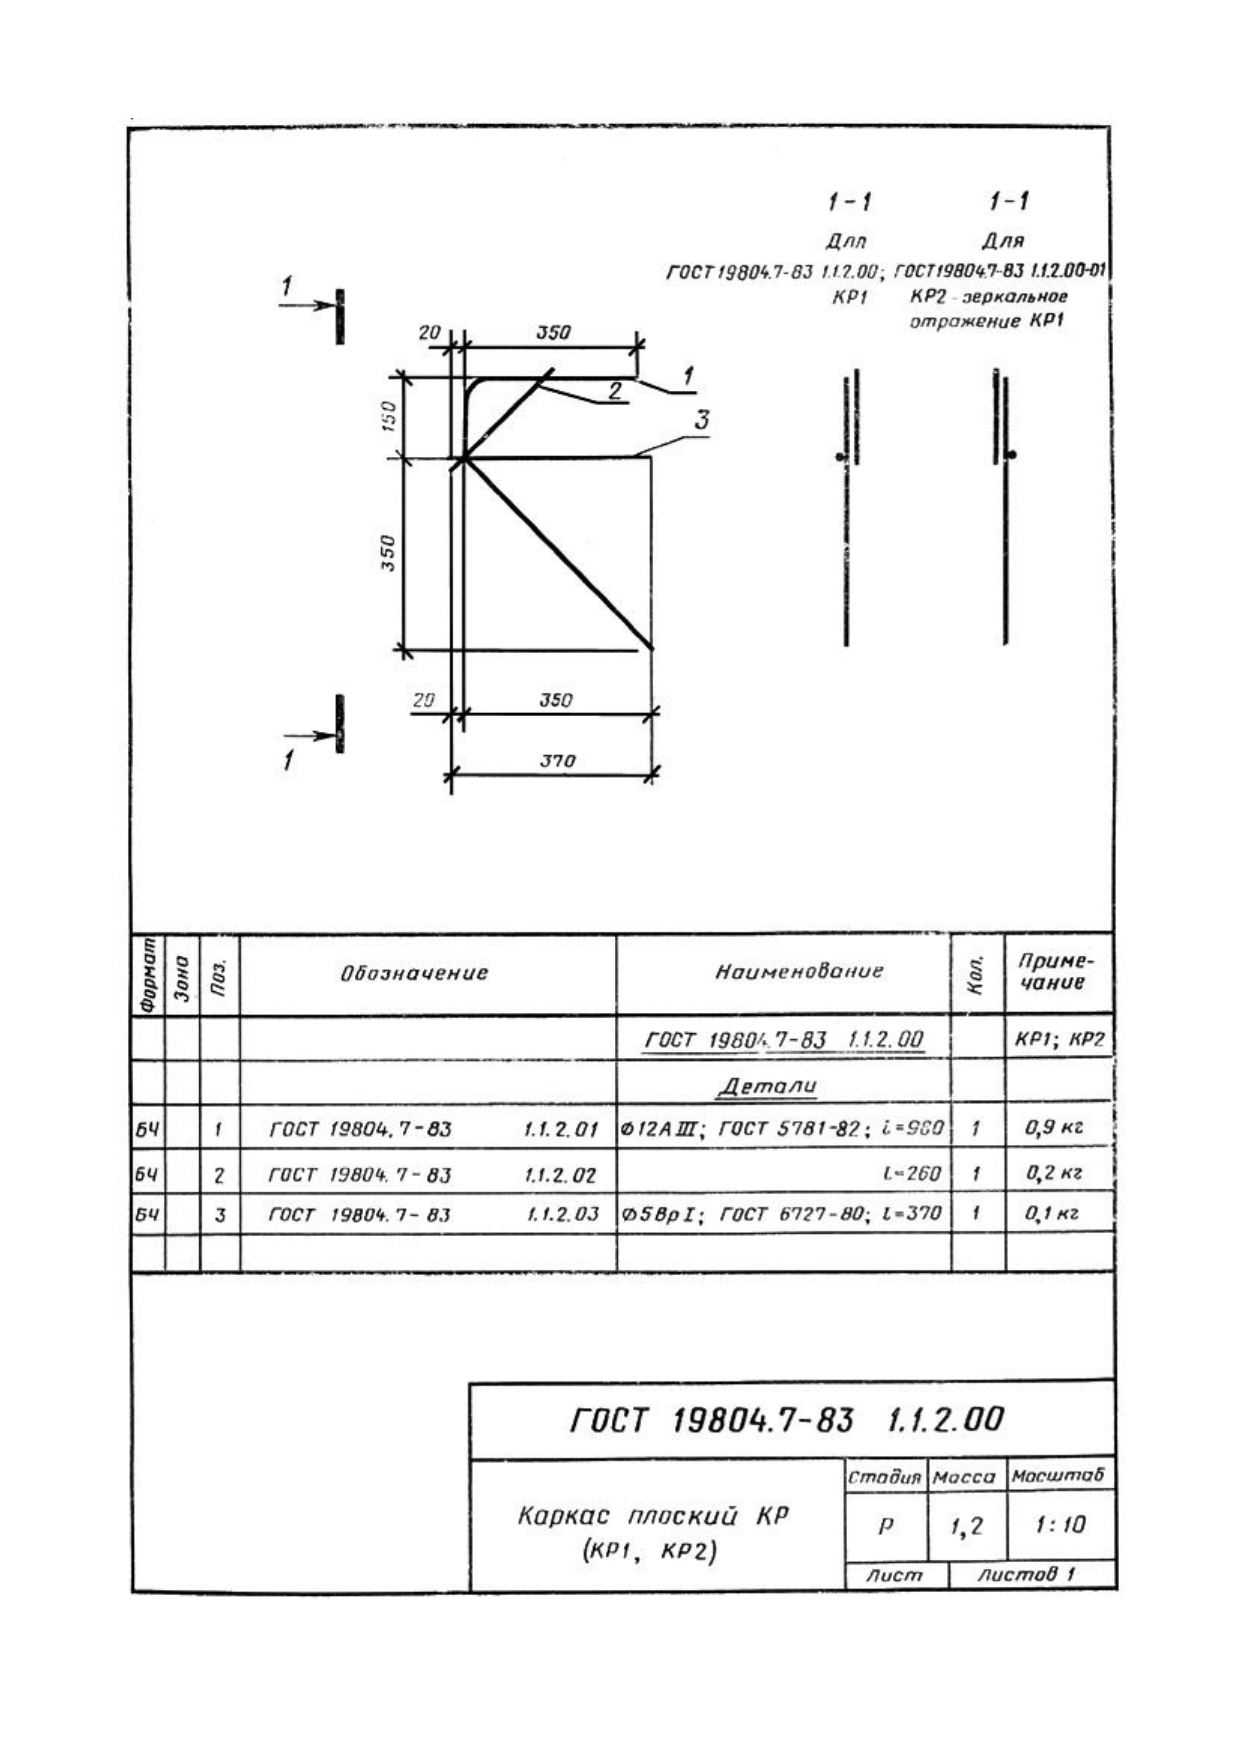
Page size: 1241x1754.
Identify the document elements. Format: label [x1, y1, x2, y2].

picture [118, 118, 1125, 1601]
